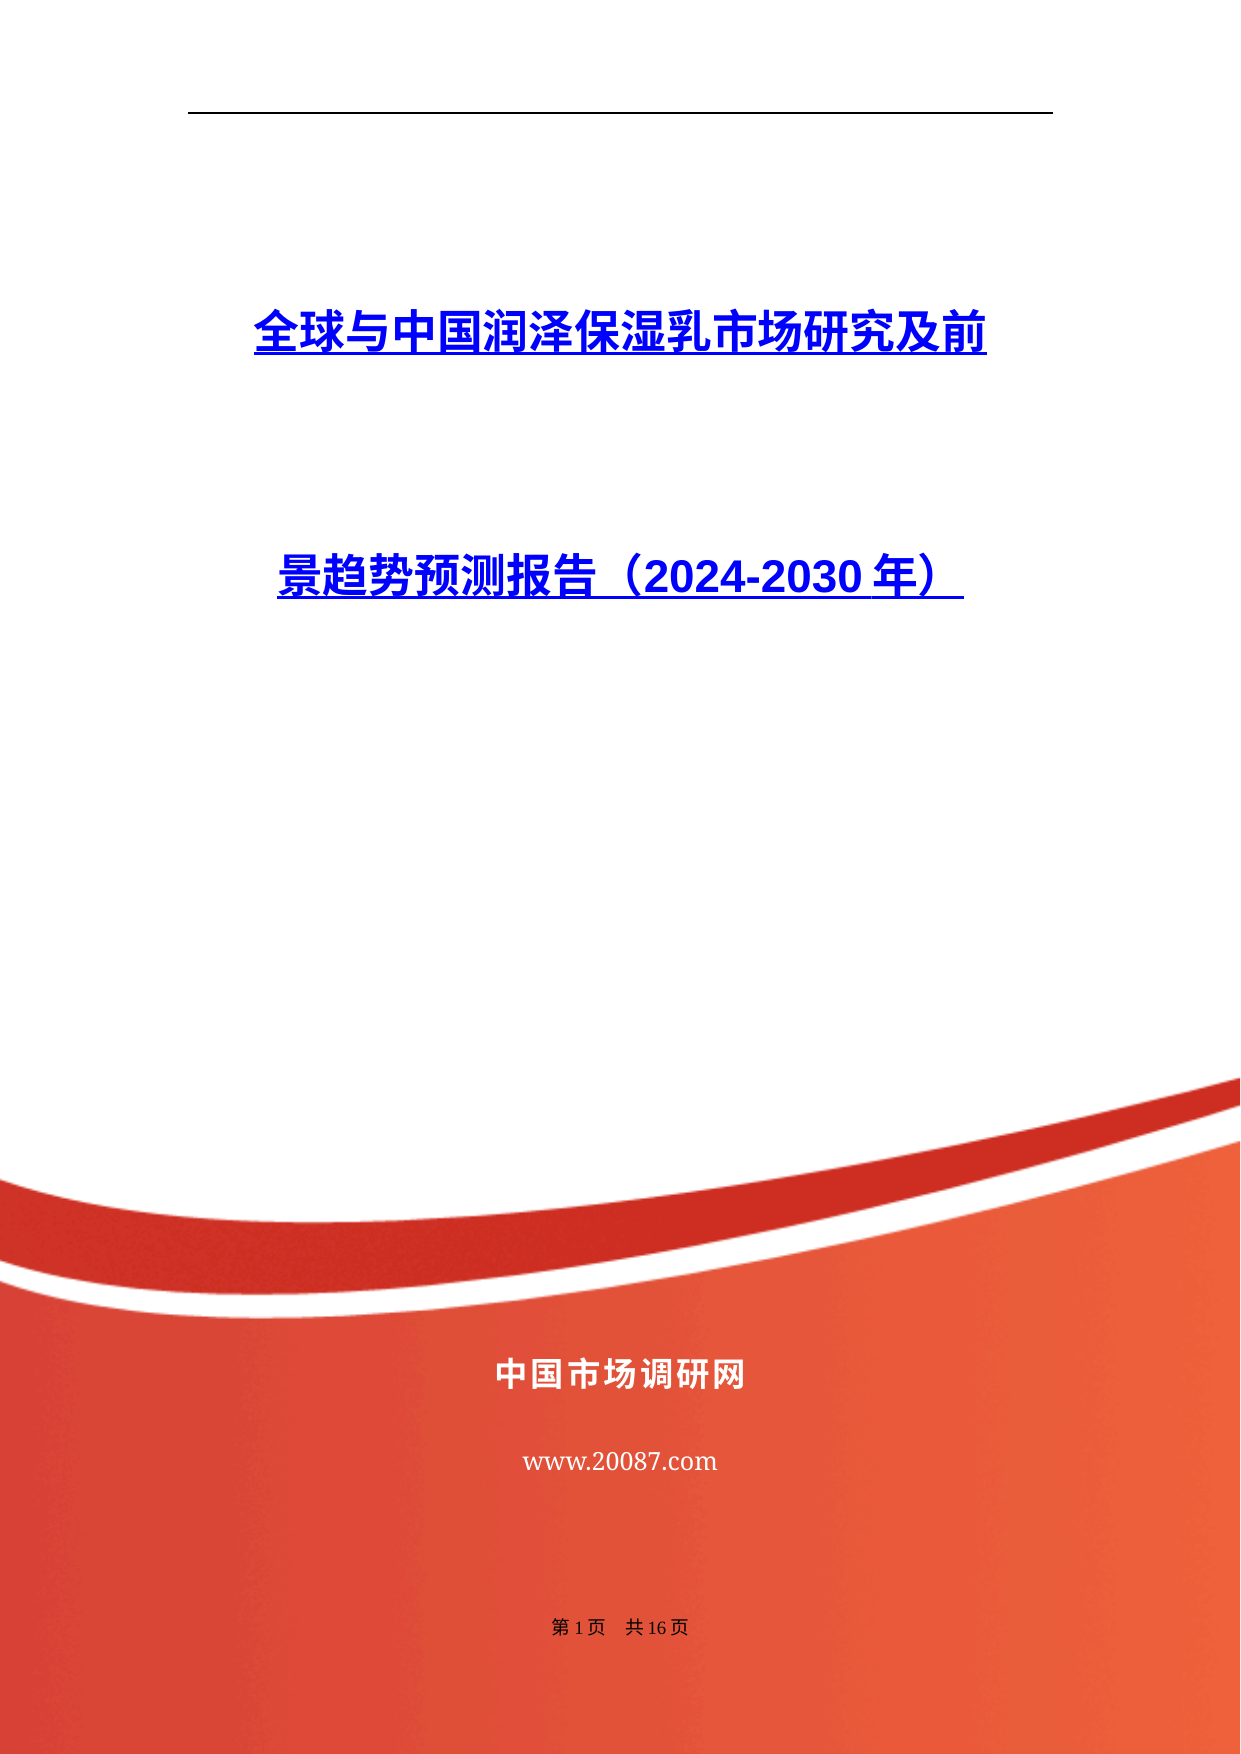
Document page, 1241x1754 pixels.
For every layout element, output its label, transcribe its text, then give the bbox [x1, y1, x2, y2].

text www.20087.com [187, 1428, 1053, 1493]
table_header 全球与中国润泽保湿乳市场研究及前景趋势预测报告（2024-2030年） [188, 207, 1053, 773]
subtitle 中国市场调研网 [187, 1339, 1053, 1404]
picture [0, 1006, 1241, 1754]
